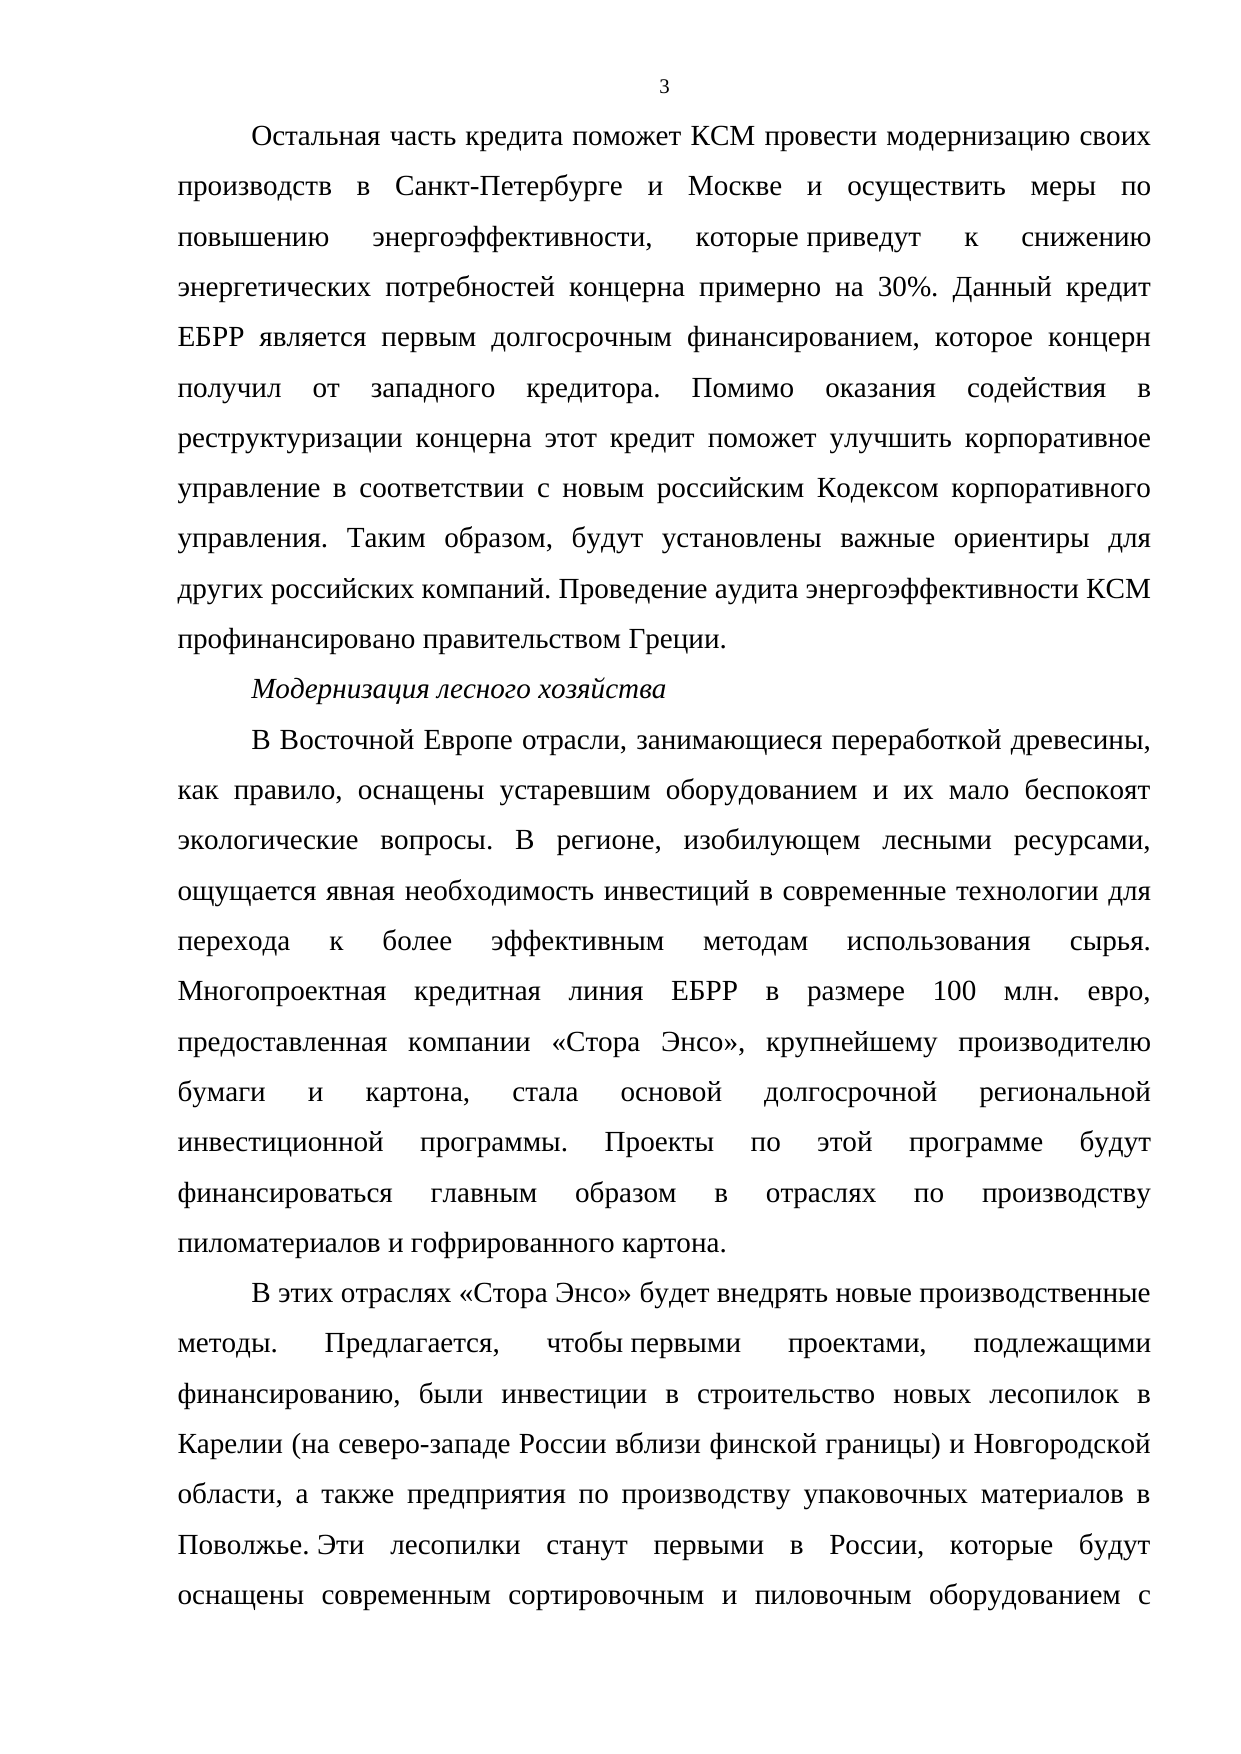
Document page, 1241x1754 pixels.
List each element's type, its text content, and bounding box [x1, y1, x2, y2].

text Модернизация лесного хозяйства [177, 672, 1152, 705]
text Остальная часть кредита поможет КСМ провести модернизацию своих производств в Санкт-Петербурге и Москве и осуществить меры по повышению энергоэффективности, которые приведут к снижению энергетических потребностей концерна примерно на 30%. Данный кредит ЕБРР является первым долгосрочным финансированием, которое концерн получил от западного кредитора. Помимо оказания содействия в реструктуризации концерна этот кредит поможет улучшить корпоративное управление в соответствии с новым российским Кодексом корпоративного управления. Таким образом, будут установлены важные ориентиры для других российских компаний. Проведение аудита энергоэффективности КСМ профинансировано правительством Греции. [177, 118, 1152, 655]
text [177, 1275, 1152, 1611]
text В Восточной Европе отрасли, занимающиеся переработкой древесины, как правило, оснащены устаревшим оборудованием и их мало беспокоят экологические вопросы. В регионе, изобилующем лесными ресурсами, ощущается явная необходимость инвестиций в современные технологии для перехода к более эффективным методам использования сырья. Многопроектная кредитная линия ЕБРР в размере 100 млн. евро, предоставленная компании «Стора Энсо», крупнейшему производителю бумаги и картона, стала основой долгосрочной региональной инвестиционной программы. Проекты по этой программе будут финансироваться главным образом в отраслях по производству пиломатериалов и гофрированного картона. [177, 722, 1152, 1258]
